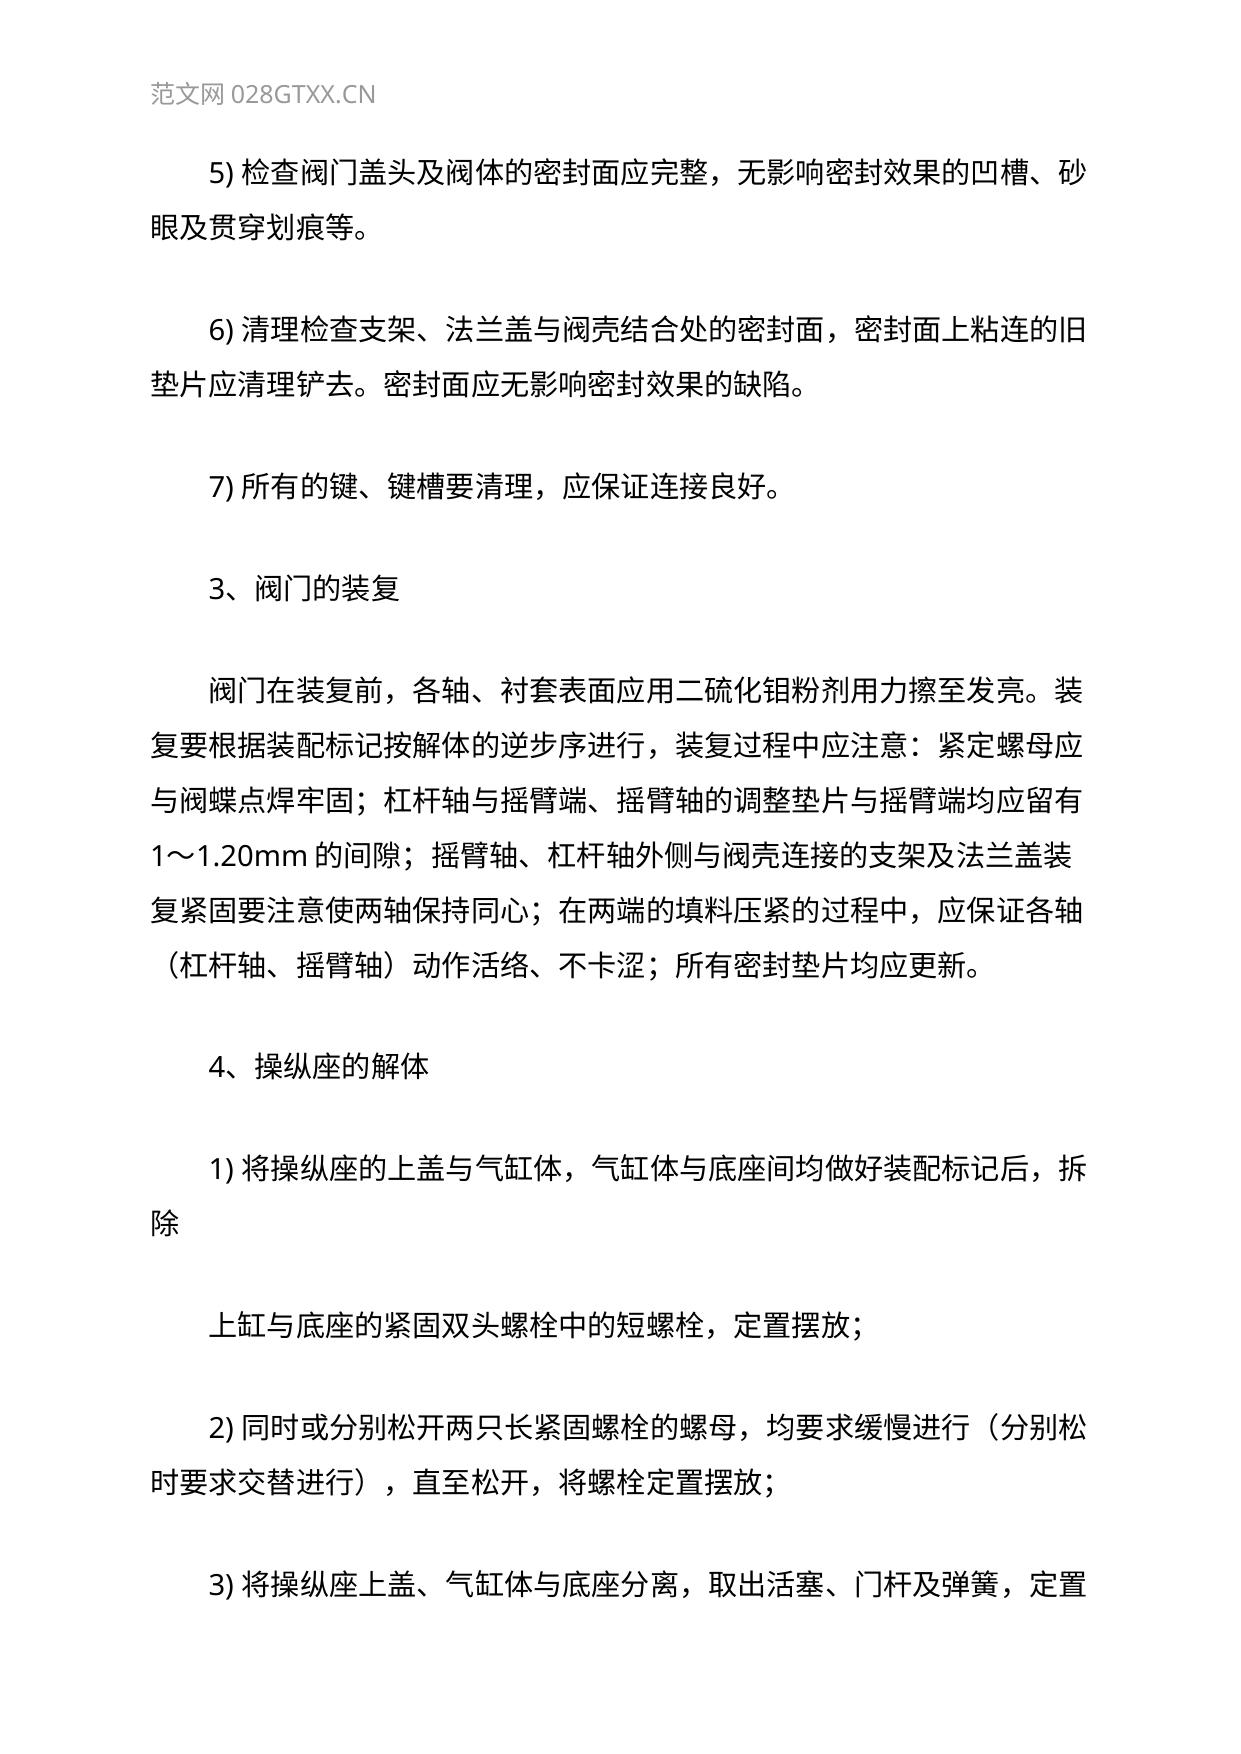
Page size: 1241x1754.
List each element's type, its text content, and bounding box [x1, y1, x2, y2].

text 上缸与底座的紧固双头螺栓中的短螺栓，定置摆放； [150, 1303, 1090, 1345]
text 阀门在装复前，各轴、衬套表面应用二硫化钼粉剂用力擦至发亮。装复要根据装配标记按解体的逆步序进行，装复过程中应注意：紧定螺母应与阀蝶点焊牢固；杠杆轴与摇臂端、摇臂轴的调整垫片与摇臂端均应留有1～1.20mm的间隙；摇臂轴、杠杆轴外侧与阀壳连接的支架及法兰盖装复紧固要注意使两轴保持同心；在两端的填料压紧的过程中，应保证各轴（杠杆轴、摇臂轴）动作活络、不卡涩；所有密封垫片均应更新。 [150, 667, 1090, 984]
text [150, 1561, 1090, 1603]
text 1) 将操纵座的上盖与气缸体，气缸体与底座间均做好装配标记后，拆除 [150, 1146, 1090, 1243]
text 2) 同时或分别松开两只长紧固螺栓的螺母，均要求缓慢进行（分别松时要求交替进行），直至松开，将螺栓定置摆放； [150, 1404, 1090, 1502]
text 4、操纵座的解体 [150, 1044, 1090, 1086]
text 5) 检查阀门盖头及阀体的密封面应完整，无影响密封效果的凹槽、砂眼及贯穿划痕等。 [150, 150, 1090, 247]
text 3、阀门的装复 [150, 566, 1090, 608]
text 6) 清理检查支架、法兰盖与阀壳结合处的密封面，密封面上粘连的旧垫片应清理铲去。密封面应无影响密封效果的缺陷。 [150, 307, 1090, 404]
text 7) 所有的键、键槽要清理，应保证连接良好。 [150, 463, 1090, 506]
